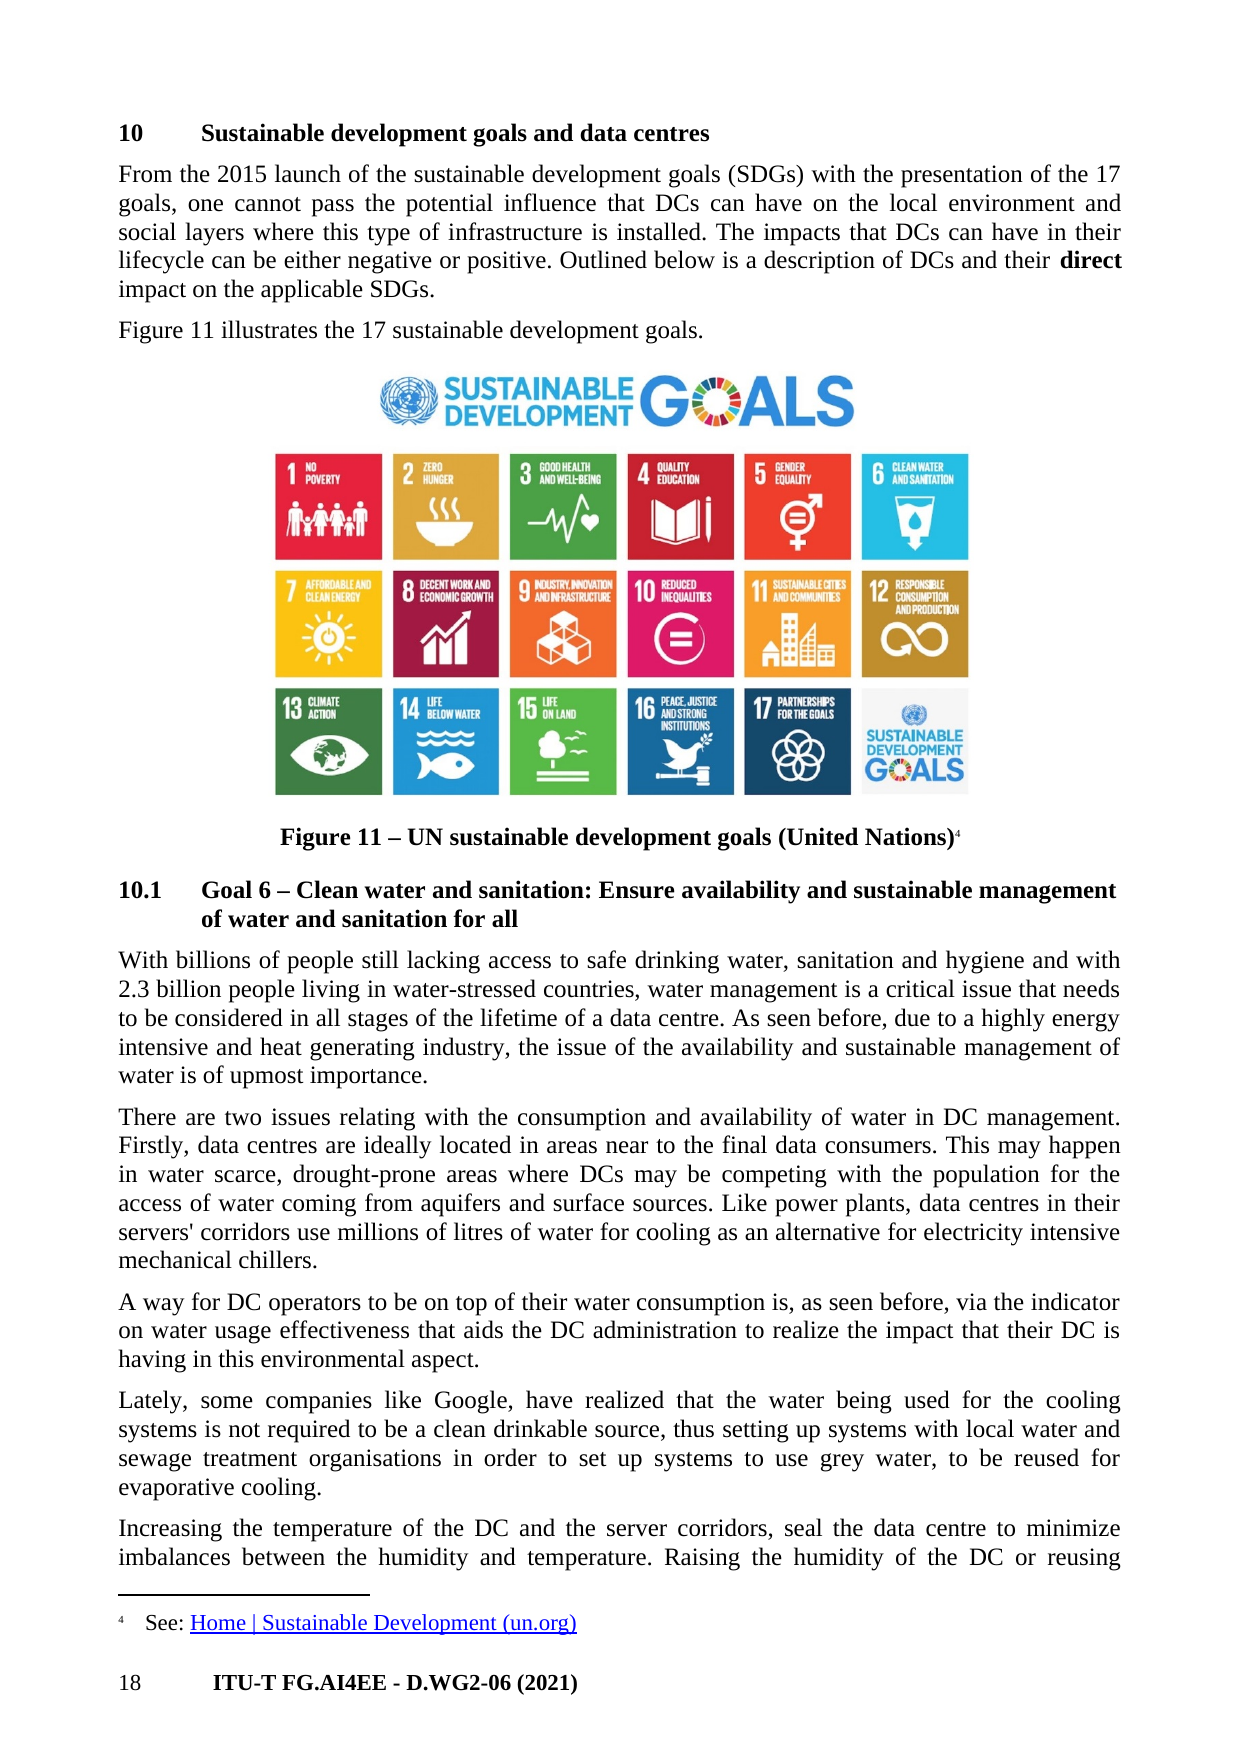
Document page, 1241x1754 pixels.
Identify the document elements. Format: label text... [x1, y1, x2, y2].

title Figure 11 – UN sustainable development goals (United Nations) [118, 822, 1122, 850]
text Lately, some companies like Google, have realized that the water being used for the cooling systems is not required to be a clean drinkable source, thus setting up systems with local water and sewage treatment organisations in order to set up systems to use grey water, to be reused for evaporative cooling. [118, 1385, 1122, 1500]
text With billions of people still lacking access to safe drinking water, sanitation and hygiene and with 2.3 billion people living in water-stressed countries, water management is a critical issue that needs to be considered in all stages of the lifetime of a data centre. As seen before, due to a highly energy intensive and heat generating industry, the issue of the availability and sustainable management of water is of upmost importance. [118, 945, 1122, 1089]
text There are two issues relating with the consumption and availability of water in DC management. Firstly, data centres are ideally located in areas near to the final data consumers. This may happen in water scarce, drought-prone areas where DCs may be competing with the population for the access of water coming from aquifers and surface sources. Like power plants, data centres in their servers' corridors use millions of litres of water for cooling as an alternative for electricity intensive mechanical chillers. [118, 1102, 1122, 1274]
text A way for DC operators to be on top of their water consumption is, as seen before, via the indicator on water usage effectiveness that aids the DC administration to realize the impact that their DC is having in this environmental aspect. [118, 1287, 1122, 1373]
picture [266, 369, 974, 797]
text From the 2015 launch of the sustainable development goals (SDGs) with the presentation of the 17 goals, one cannot pass the potential influence that DCs can have on the local environment and social layers where this type of infrastructure is installed. The impacts that DCs can have in their lifecycle can be either negative or positive. Outlined below is a description of DCs and their direct impact on the applicable SDGs. [118, 159, 1122, 303]
subtitle 10 Sustainable development goals and data centres [118, 118, 1122, 147]
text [118, 1513, 1122, 1570]
text Figure 11 illustrates the 17 sustainable development goals. [118, 316, 1122, 344]
subtitle 10.1 Goal 6 – Clean water and sanitation: Ensure availability and sustainable management of water and sanitation for all [118, 875, 1122, 933]
